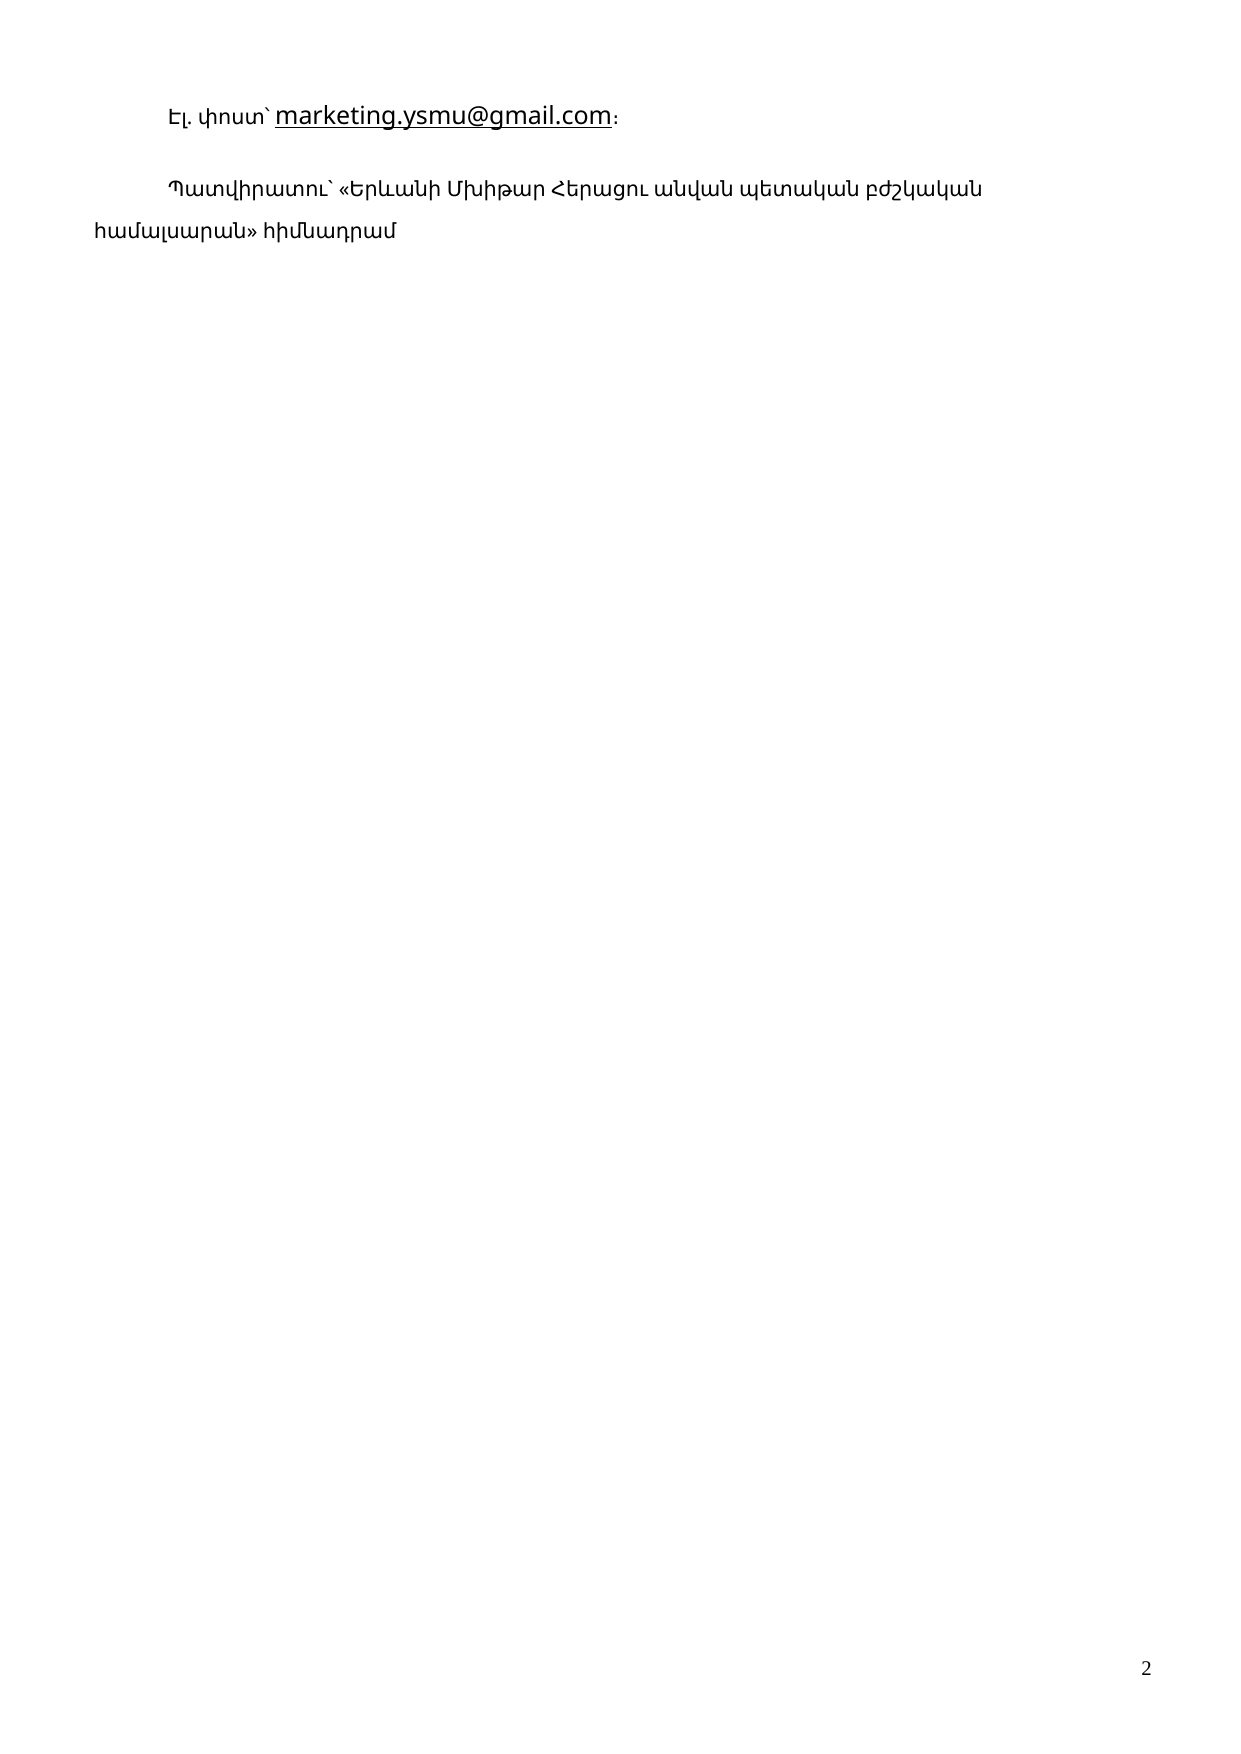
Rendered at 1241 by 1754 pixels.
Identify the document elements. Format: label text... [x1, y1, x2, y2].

text Էլ. փոստ՝ marketing.ysmu@gmail.com։ [94, 98, 1152, 132]
text Պատվիրատու` «Երևանի Մխիթար Հերացու անվան պետական բժշկական համալսարան» հիմնադրամ [94, 174, 1152, 245]
